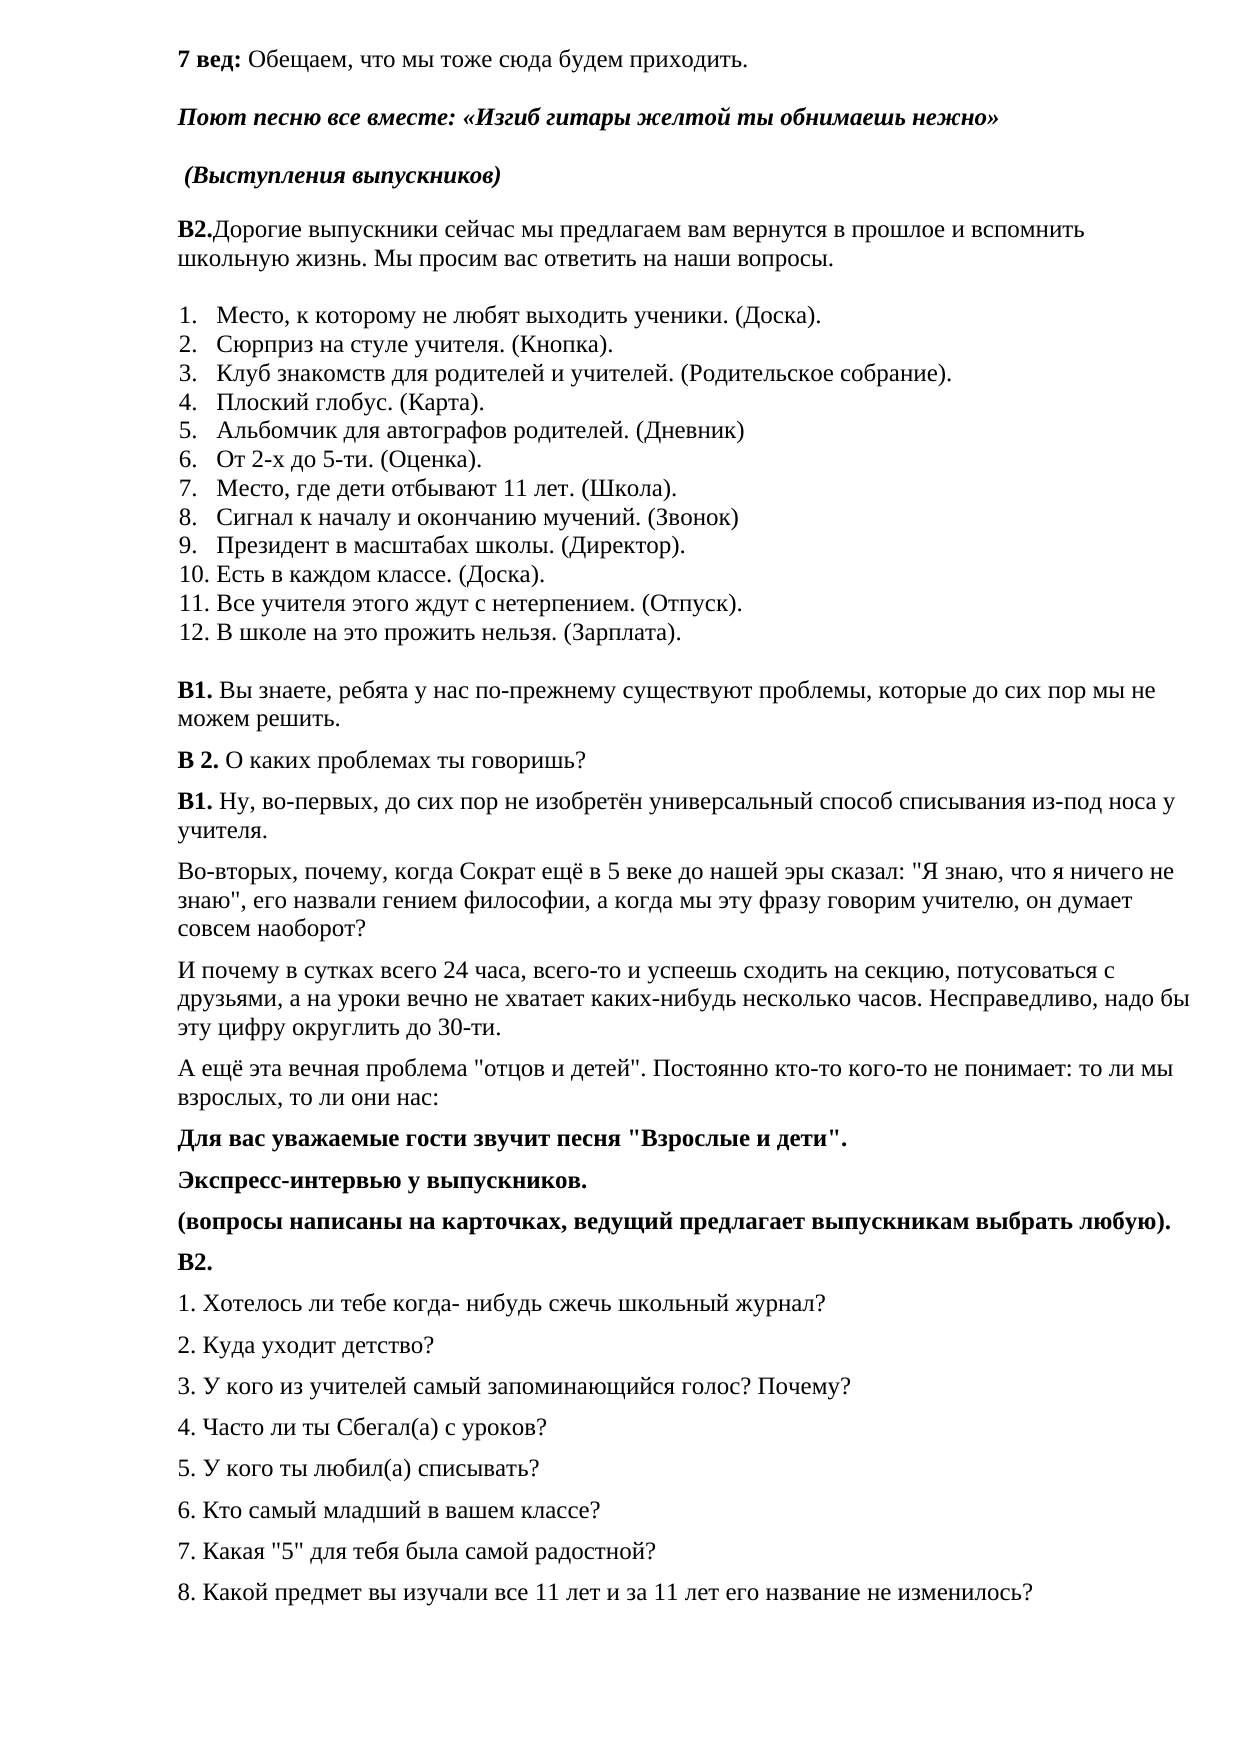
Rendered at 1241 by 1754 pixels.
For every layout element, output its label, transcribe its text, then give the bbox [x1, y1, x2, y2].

text Поют песню все вместе: «Изгиб гитары желтой ты обнимаешь нежно» [177, 102, 1196, 131]
text И почему в сутках всего 24 часа, всего-то и успеешь сходить на секцию, потусоваться с друзьями, а на уроки вечно не хватает каких-нибудь несколько часов. Несправедливо, надо бы эту цифру округлить до 30-ти. [177, 955, 1196, 1041]
text А ещё эта вечная проблема "отцов и детей". Постоянно кто-то кого-то не понимает: то ли мы взрослых, то ли они нас: [177, 1053, 1196, 1111]
text (вопросы написаны на карточках, ведущий предлагает выпускникам выбрать любую). [177, 1206, 1196, 1235]
text (Выступления выпускников) [177, 160, 1196, 189]
text 1. Хотелось ли тебе когда- нибудь сжечь школьный журнал? [177, 1288, 1196, 1317]
text 2. Куда уходит детство? [177, 1330, 1196, 1358]
text В2.Дорогие выпускники сейчас мы предлагаем вам вернутся в прошлое и вспомнить школьную жизнь. Мы просим вас ответить на наши вопросы. [177, 214, 1196, 271]
text 7. Какая "5" для тебя была самой радостной? [177, 1536, 1196, 1565]
list От 2-х до 5-ти. (Оценка). [179, 444, 1196, 473]
text 8. Какой предмет вы изучали все 11 лет и за 11 лет его название не изменилось? [177, 1577, 1196, 1606]
list В школе на это прожить нельзя. (Зарплата). [179, 617, 1196, 646]
text Во-вторых, почему, когда Сократ ещё в 5 веке до нашей эры сказал: "Я знаю, что я ничего не знаю", его назвали гением философии, а когда мы эту фразу говорим учителю, он думает совсем наоборот? [177, 856, 1196, 942]
list Сигнал к началу и окончанию мучений. (Звонок) [179, 502, 1196, 531]
list Президент в масштабах школы. (Директор). [179, 531, 1196, 559]
text В2. [177, 1247, 1196, 1276]
text 3. У кого из учителей самый запоминающийся голос? Почему? [177, 1371, 1196, 1400]
text Для вас уважаемые гости звучит песня "Взрослые и дети". [177, 1123, 1196, 1152]
text 7 вед: Обещаем, что мы тоже сюда будем приходить. [177, 44, 1196, 73]
list Место, где дети отбывают 11 лет. (Школа). [179, 473, 1196, 502]
list Плоский глобус. (Карта). [179, 387, 1196, 416]
text Экспресс-интервью у выпускников. [177, 1165, 1196, 1193]
text В1. Ну, во-первых, до сих пор не изобретён универсальный способ списывания из-под носа у учителя. [177, 786, 1196, 843]
text В1. Вы знаете, ребята у нас по-прежнему существуют проблемы, которые до сих пор мы не можем решить. [177, 675, 1196, 732]
list Есть в каждом классе. (Доска). [179, 559, 1196, 588]
text В 2. О каких проблемах ты говоришь? [177, 745, 1196, 773]
text 5. У кого ты любил(а) списывать? [177, 1453, 1196, 1482]
list Альбомчик для автографов родителей. (Дневник) [179, 416, 1196, 444]
list Клуб знакомств для родителей и учителей. (Родительское собрание). [179, 358, 1196, 387]
list Место, к которому не любят выходить ученики. (Доска). [179, 301, 1196, 329]
text 4. Часто ли ты Сбегал(а) с уроков? [177, 1412, 1196, 1441]
list Сюрприз на стуле учителя. (Кнопка). [179, 329, 1196, 358]
list Все учителя этого ждут с нетерпением. (Отпуск). [179, 588, 1196, 617]
text 6. Кто самый младший в вашем классе? [177, 1495, 1196, 1523]
